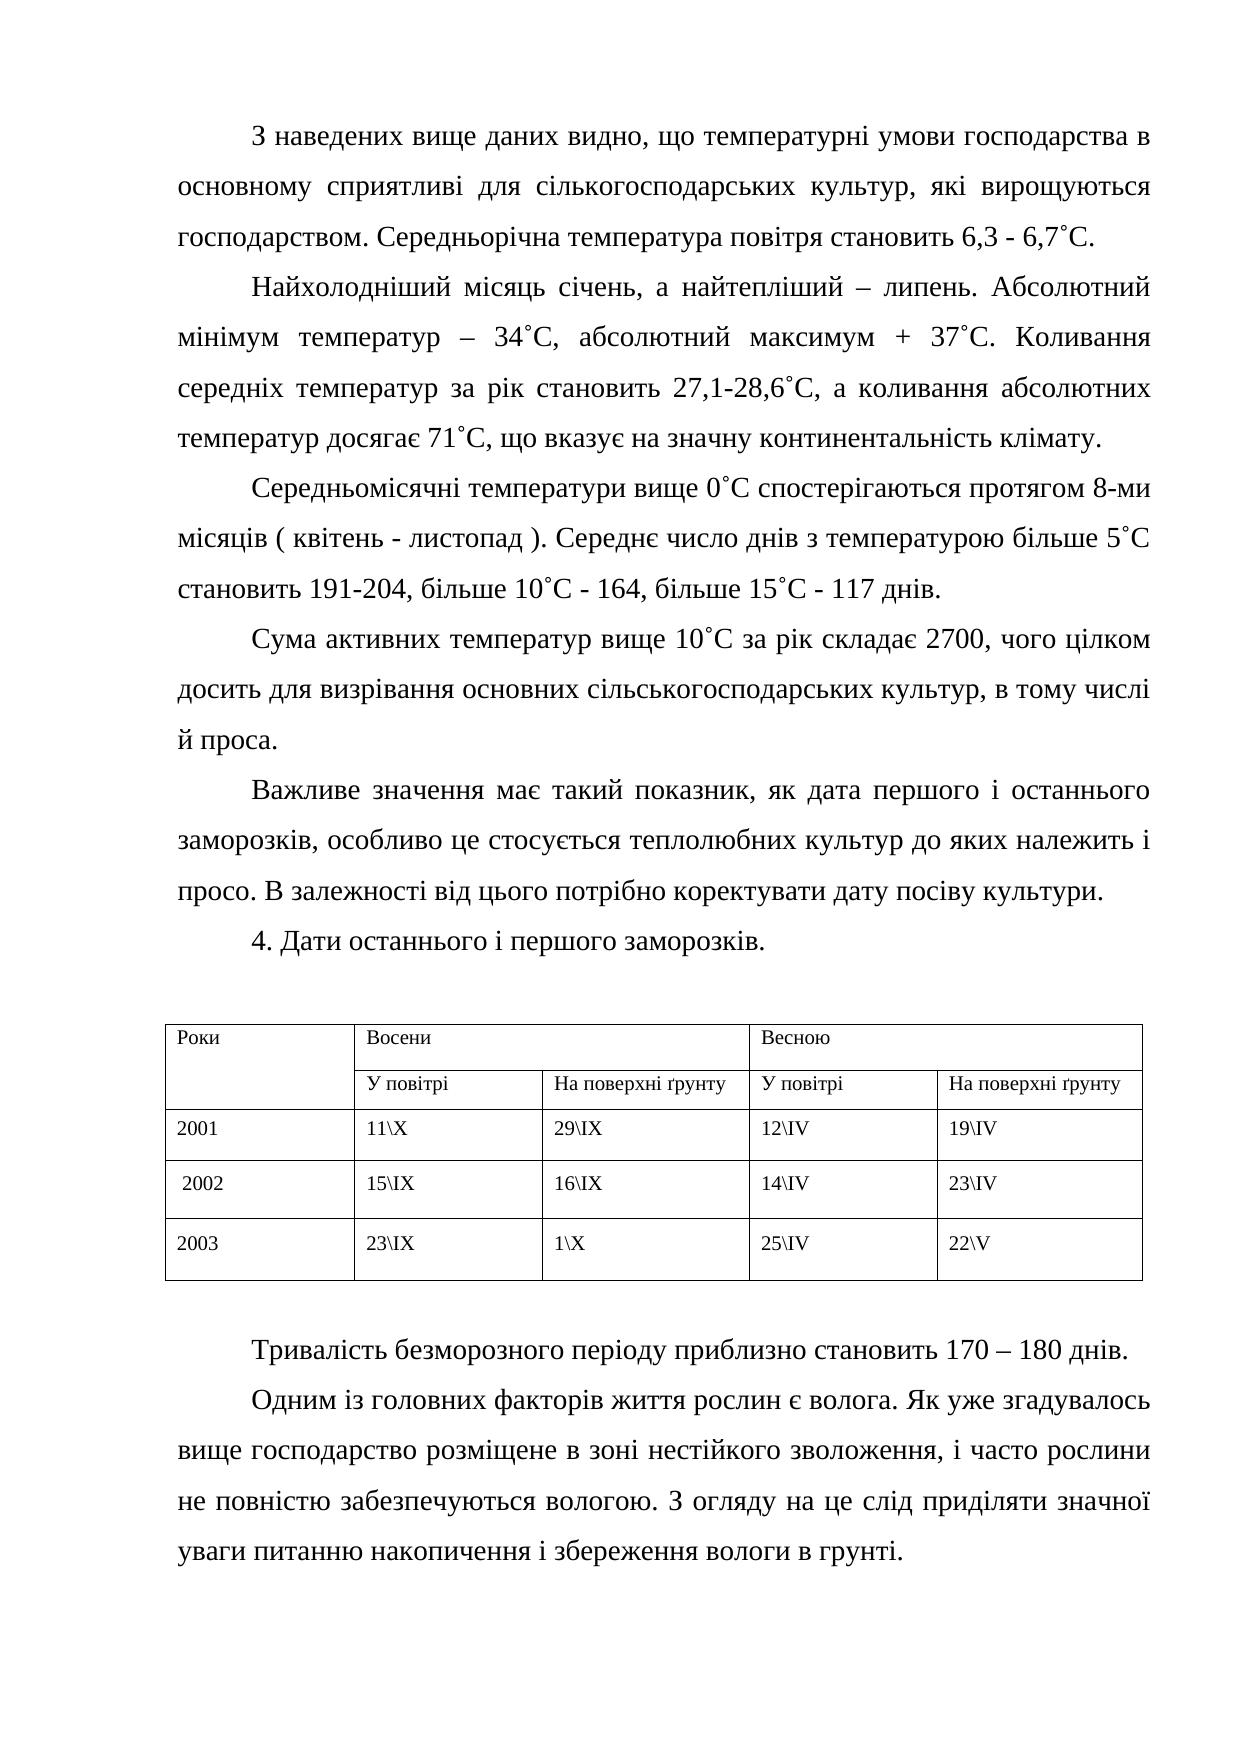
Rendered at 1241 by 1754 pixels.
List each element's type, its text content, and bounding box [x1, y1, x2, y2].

table_cell 22\V [938, 1219, 1142, 1280]
table_cell На поверхні ґрунту [543, 1071, 749, 1109]
text Найхолодніший місяць січень, а найтепліший – липень. Абсолютний мінімум температур – 34˚С, абсолютний максимум + 37˚С. Коливання середніх температур за рік становить 27,1-28,6˚С, а коливання абсолютних температур досягає 71˚С, що вказує на значну континентальність клімату. [177, 269, 1152, 453]
table_cell 2003 [166, 1219, 354, 1280]
table_cell У повітрі [750, 1071, 937, 1109]
table_cell 29\IX [543, 1110, 749, 1160]
table_cell 16\IX [543, 1161, 749, 1218]
table_cell 23\IX [355, 1219, 542, 1280]
table_cell 15\IX [355, 1161, 542, 1218]
table_cell 12\IV [750, 1110, 937, 1160]
text Сума активних температур вище 10˚С за рік складає 2700, чого цілком досить для визрівання основних сільськогосподарських культур, в тому числі й проса. [177, 621, 1152, 755]
text З наведених вище даних видно, що температурні умови господарства в основному сприятливі для сількогосподарських культур, які вирощуються господарством. Середньорічна температура повітря становить 6,3 - 6,7˚С. [177, 118, 1152, 252]
text Важливе значення має такий показник, як дата першого і останнього заморозків, особливо це стосується теплолюбних культур до яких належить і просо. В залежності від цього потрібно коректувати дату посіву культури. [177, 772, 1152, 906]
table_cell 2002 [166, 1161, 354, 1218]
table_header Восени [355, 1025, 749, 1070]
text Тривалість безморозного періоду приблизно становить 170 – 180 днів. [177, 1332, 1152, 1365]
table_cell На поверхні ґрунту [938, 1071, 1142, 1109]
table_cell У повітрі [355, 1071, 542, 1109]
table_header Роки [166, 1025, 354, 1109]
text Одним із головних факторів життя рослин є волога. Як уже згадувалось вище господарство розміщене в зоні нестійкого зволоження, і часто рослини не повністю забезпечуються вологою. З огляду на це слід приділяти значної уваги питанню накопичення і збереження вологи в грунті. [177, 1382, 1152, 1567]
table_cell 11\X [355, 1110, 542, 1160]
table_cell 2001 [166, 1110, 354, 1160]
table_cell 1\X [543, 1219, 749, 1280]
table_cell 23\IV [938, 1161, 1142, 1218]
text 4. Дати останнього і першого заморозків. [177, 923, 1152, 957]
table_cell 14\IV [750, 1161, 937, 1218]
table_cell 19\IV [938, 1110, 1142, 1160]
table_cell 25\IV [750, 1219, 937, 1280]
table_header Весною [750, 1025, 1142, 1070]
text Середньомісячні температури вище 0˚С спостерігаються протягом 8-ми місяців ( квітень - листопад ). Середнє число днів з температурою більше 5˚С становить 191-204, більше 10˚С - 164, більше 15˚С - 117 днів. [177, 470, 1152, 604]
